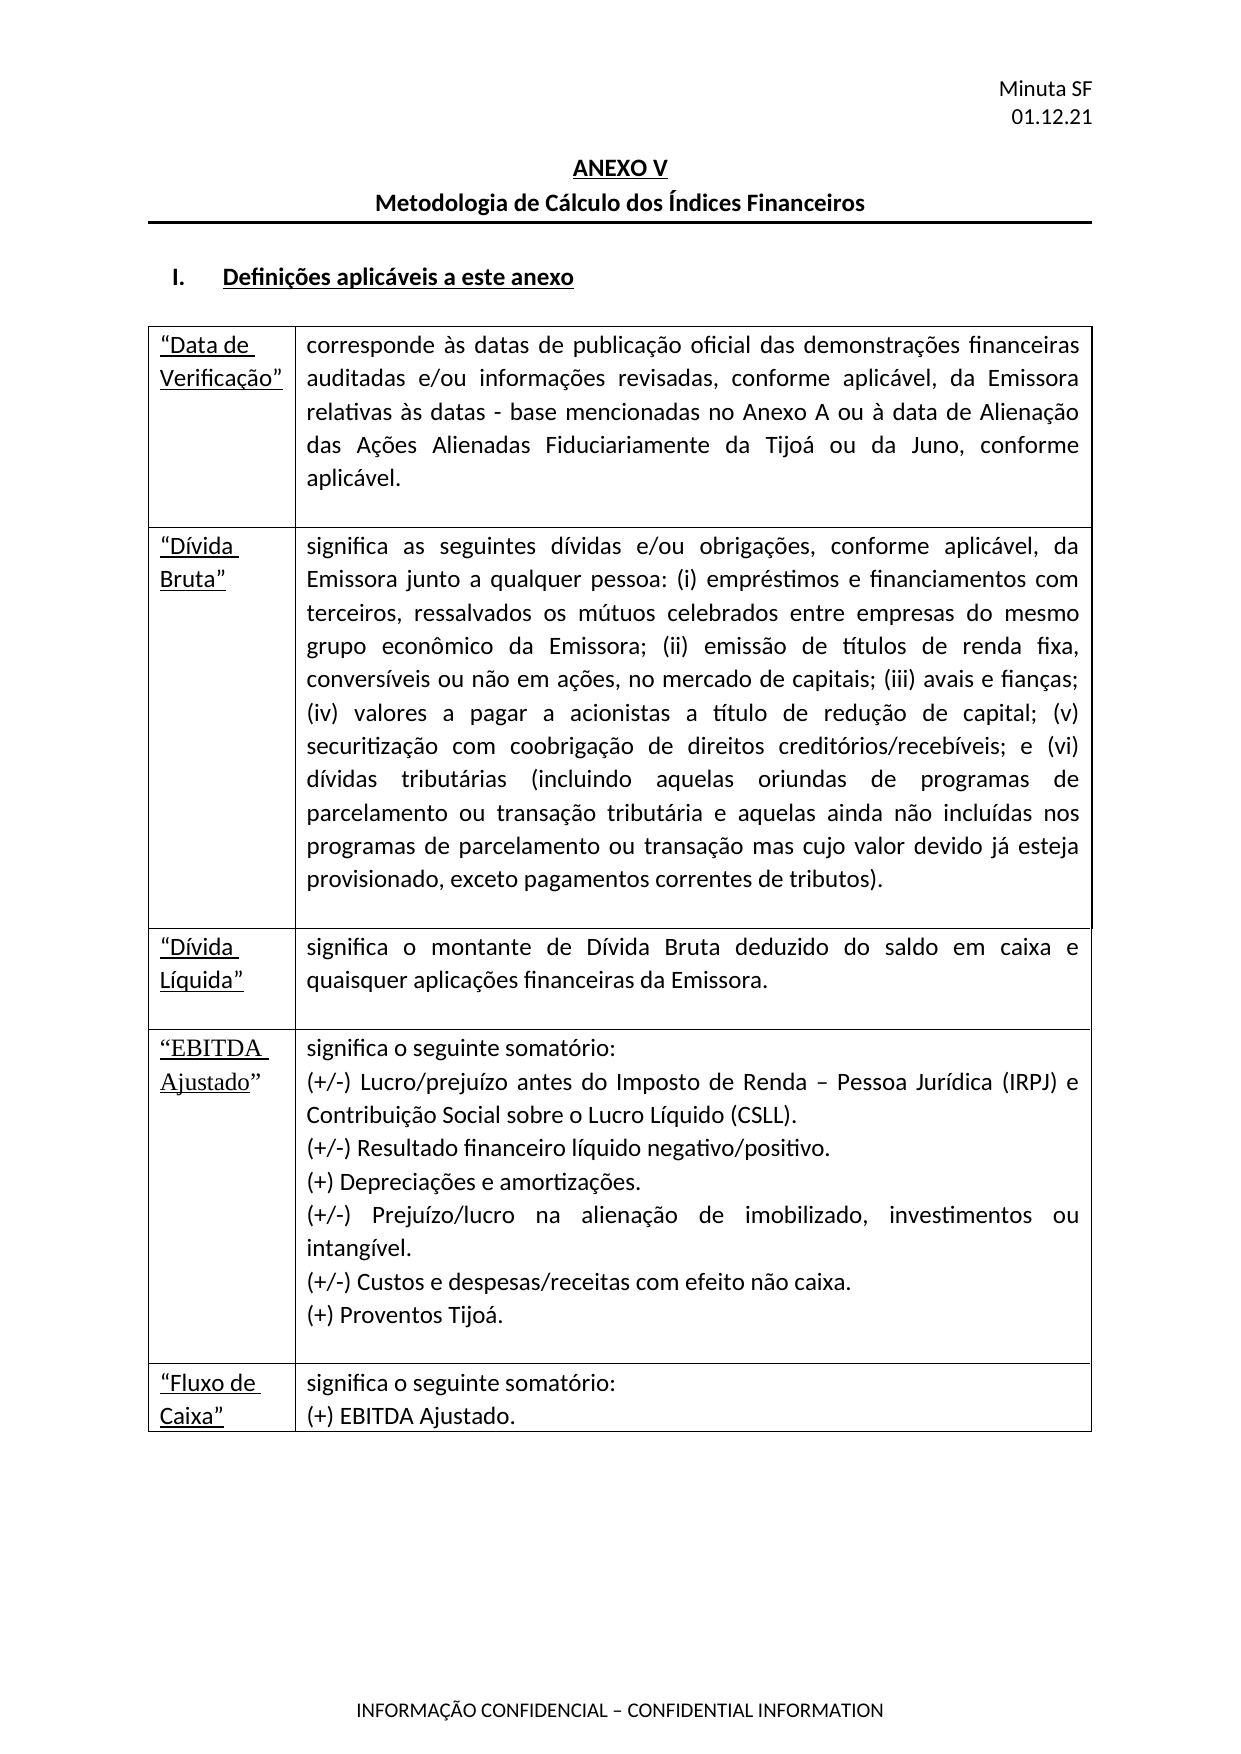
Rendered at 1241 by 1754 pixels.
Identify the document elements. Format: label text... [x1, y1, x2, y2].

table_cell “Dívida Bruta” [149, 528, 295, 928]
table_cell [296, 1363, 1091, 1431]
text ANEXO V [148, 148, 1092, 183]
table_header corresponde às datas de publicação oficial das demonstrações financeiras auditadas e/ou informações revisadas, conforme aplicável, da Emissora relativas às datas - base mencionadas no Anexo A ou à data de Alienação das Ações Alienadas Fiduciariamente da Tijoá ou da Juno, conforme aplicável. [296, 327, 1091, 527]
table_cell significa o montante de Dívida Bruta deduzido do saldo em caixa e quaisquer aplicações financeiras da Emissora. [296, 928, 1091, 1029]
table_cell significa as seguintes dívidas e/ou obrigações, conforme aplicável, da Emissora junto a qualquer pessoa: (i) empréstimos e financiamentos com terceiros, ressalvados os mútuos celebrados entre empresas do mesmo grupo econômico da Emissora; (ii) emissão de títulos de renda fixa, conversíveis ou não em ações, no mercado de capitais; (iii) avais e fianças; (iv) valores a pagar a acionistas a título de redução de capital; (v) securitização com coobrigação de direitos creditórios/recebíveis; e (vi) dívidas tributárias (incluindo aquelas oriundas de programas de parcelamento ou transação tributária e aquelas ainda não incluídas nos programas de parcelamento ou transação mas cujo valor devido já esteja provisionado, exceto pagamentos correntes de tributos). [296, 528, 1091, 928]
text Metodologia de Cálculo dos Índices Financeiros [148, 183, 1092, 221]
table_cell “Fluxo de Caixa” [149, 1364, 295, 1431]
list Definições aplicáveis a este anexo [185, 259, 1092, 292]
table_cell significa o seguinte somatório: (+/-) Lucro/prejuízo antes do Imposto de Renda – Pessoa Jurídica (IRPJ) e Contribuição Social sobre o Lucro Líquido (CSLL). (+/-) Resultado financeiro líquido negativo/positivo. (+) Depreciações e amortizações. (+/-) Prejuízo/lucro na alienação de imobilizado, investimentos ou intangível. (+/-) Custos e despesas/receitas com efeito não caixa. (+) Proventos Tijoá. [296, 1029, 1091, 1363]
table_cell “Dívida Líquida” [149, 929, 295, 1029]
table_cell “EBITDA Ajustado” [149, 1030, 295, 1363]
table_header “Data de Verificação” [149, 327, 295, 527]
